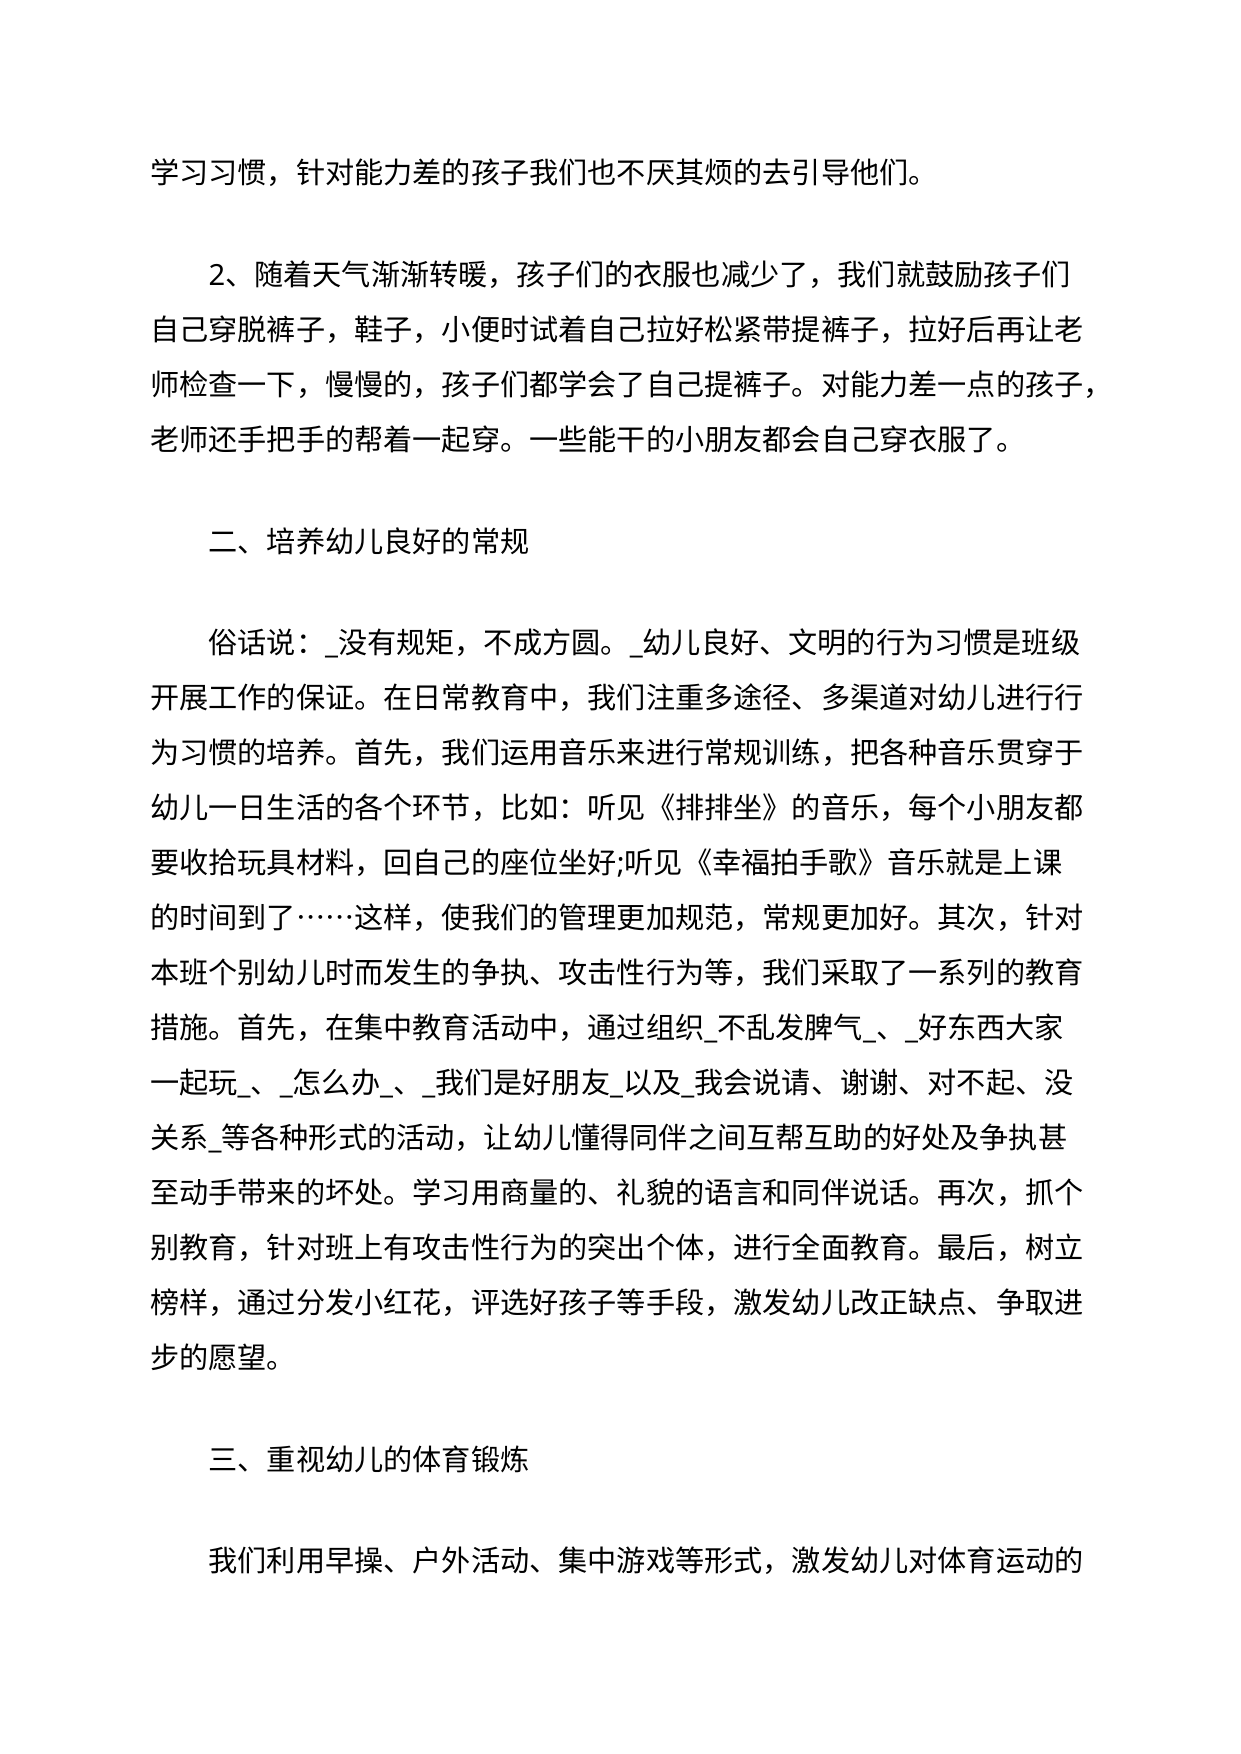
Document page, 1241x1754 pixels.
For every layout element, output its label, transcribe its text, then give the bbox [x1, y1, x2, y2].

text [150, 1538, 1090, 1580]
text 2、随着天气渐渐转暖，孩子们的衣服也减少了，我们就鼓励孩子们自己穿脱裤子，鞋子，小便时试着自己拉好松紧带提裤子，拉好后再让老师检查一下，慢慢的，孩子们都学会了自己提裤子。对能力差一点的孩子，老师还手把手的帮着一起穿。一些能干的小朋友都会自己穿衣服了。 [150, 252, 1090, 459]
text 二、培养幼儿良好的常规 [150, 518, 1090, 561]
text 俗话说：_没有规矩，不成方圆。_幼儿良好、文明的行为习惯是班级开展工作的保证。在日常教育中，我们注重多途径、多渠道对幼儿进行行为习惯的培养。首先，我们运用音乐来进行常规训练，把各种音乐贯穿于幼儿一日生活的各个环节，比如：听见《排排坐》的音乐，每个小朋友都要收拾玩具材料，回自己的座位坐好;听见《幸福拍手歌》音乐就是上课的时间到了……这样，使我们的管理更加规范，常规更加好。其次，针对本班个别幼儿时而发生的争执、攻击性行为等，我们采取了一系列的教育措施。首先，在集中教育活动中，通过组织_不乱发脾气_、_好东西大家一起玩_、_怎么办_、_我们是好朋友_以及_我会说请、谢谢、对不起、没关系_等各种形式的活动，让幼儿懂得同伴之间互帮互助的好处及争执甚至动手带来的坏处。学习用商量的、礼貌的语言和同伴说话。再次，抓个别教育，针对班上有攻击性行为的突出个体，进行全面教育。最后，树立榜样，通过分发小红花，评选好孩子等手段，激发幼儿改正缺点、争取进步的愿望。 [150, 620, 1090, 1377]
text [150, 150, 1090, 192]
text 三、重视幼儿的体育锻炼 [150, 1436, 1090, 1478]
